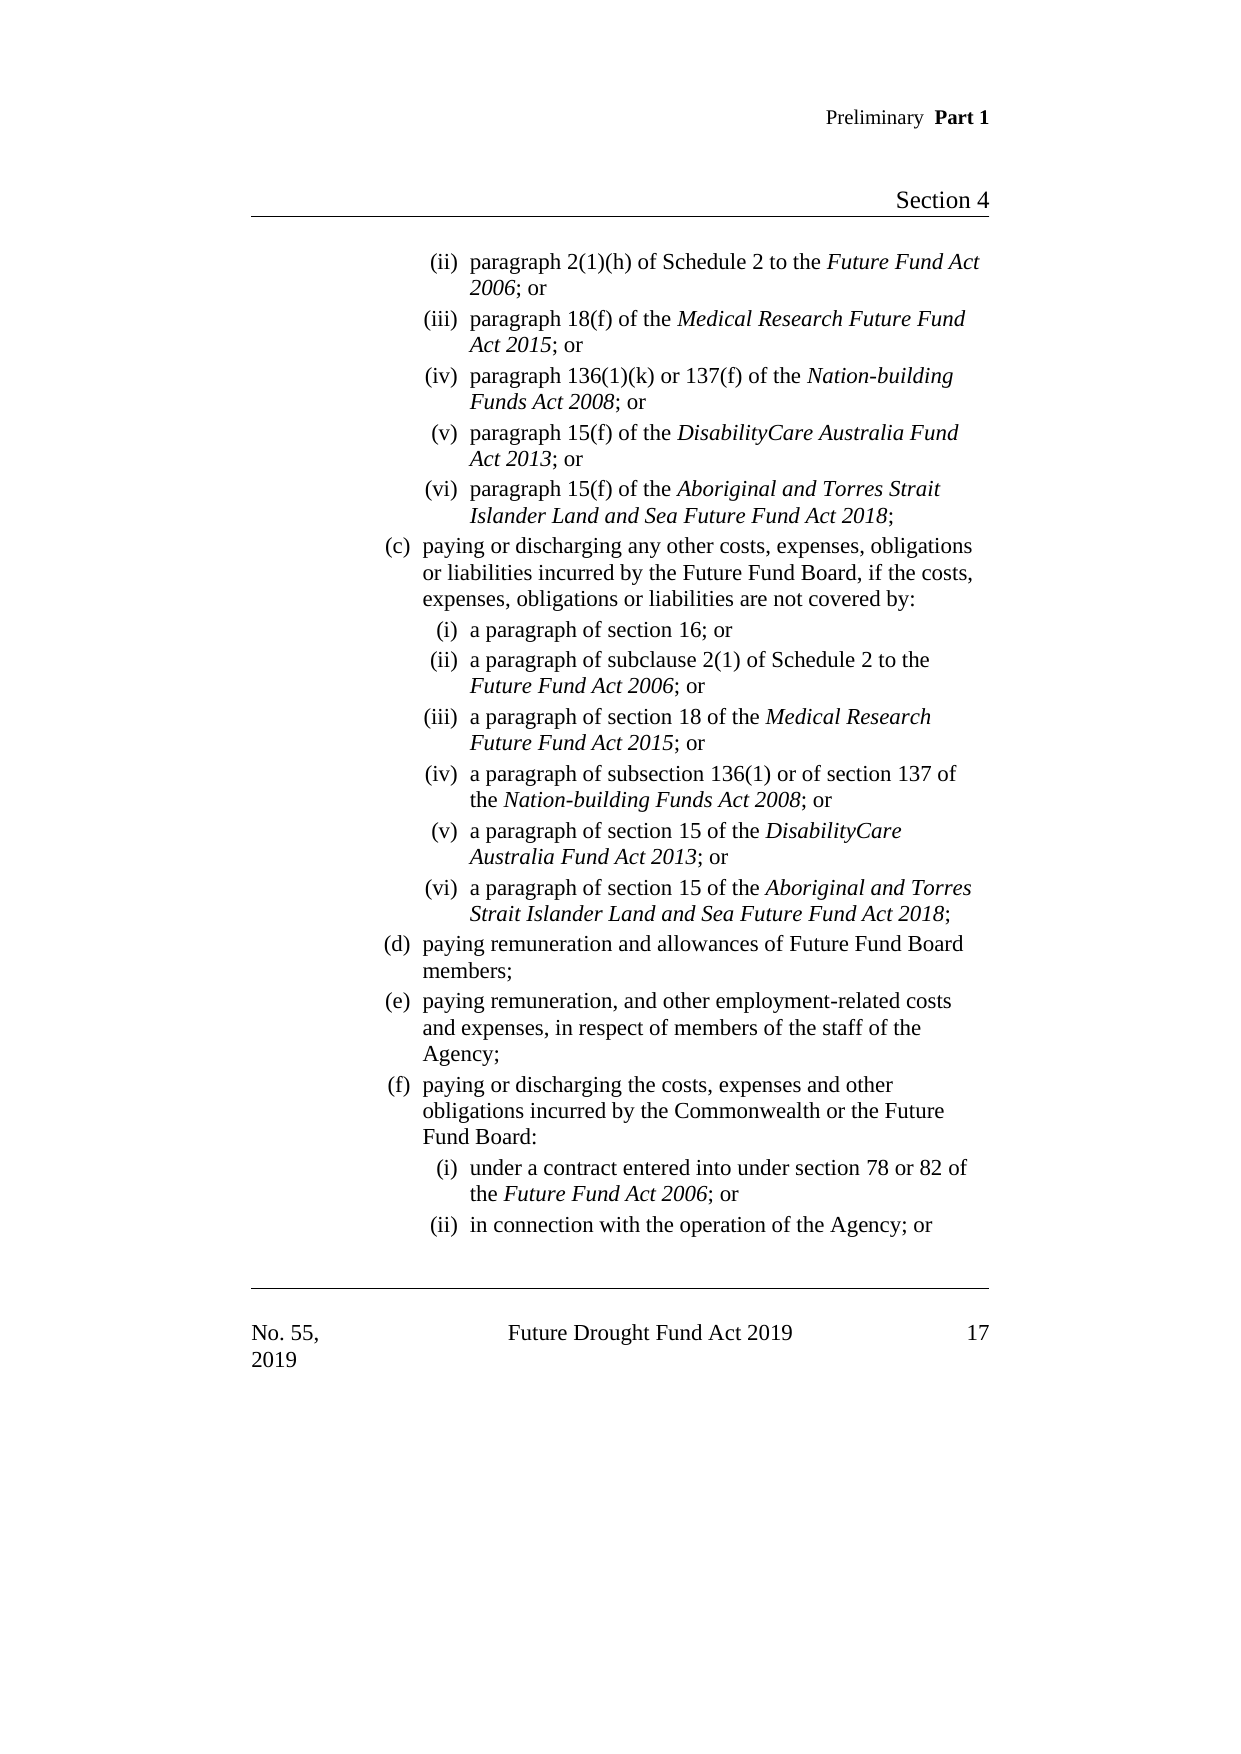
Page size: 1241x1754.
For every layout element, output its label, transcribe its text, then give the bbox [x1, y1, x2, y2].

text (i) a paragraph of section 16; or [251, 616, 989, 642]
text (iv) paragraph 136(1)(k) or 137(f) of the Nation-building Funds Act 2008; or [251, 362, 989, 414]
text (iii) a paragraph of section 18 of the Medical Research Future Fund Act 2015; or [251, 703, 989, 756]
text (f) paying or discharging the costs, expenses and other obligations incurred by the Commonwealth or the Future Fund Board: [251, 1071, 989, 1150]
text (iii) paragraph 18(f) of the Medical Research Future Fund Act 2015; or [251, 305, 989, 358]
text (ii) paragraph 2(1)(h) of Schedule 2 to the Future Fund Act 2006; or [251, 248, 989, 301]
text (ii) a paragraph of subclause 2(1) of Schedule 2 to the Future Fund Act 2006; or [251, 646, 989, 699]
text (v) a paragraph of section 15 of the DisabilityCare Australia Fund Act 2013; or [251, 817, 989, 869]
text (vi) paragraph 15(f) of the Aboriginal and Torres Strait Islander Land and Sea Future Fund Act 2018; [251, 476, 989, 528]
text (ii) in connection with the operation of the Agency; or [251, 1211, 989, 1237]
text (vi) a paragraph of section 15 of the Aboriginal and Torres Strait Islander Land and Sea Future Fund Act 2018; [251, 874, 989, 926]
text (i) under a contract entered into under section 78 or 82 of the Future Fund Act 2006; or [251, 1154, 989, 1207]
text (c) paying or discharging any other costs, expenses, obligations or liabilities incurred by the Future Fund Board, if the costs, expenses, obligations or liabilities are not covered by: [251, 532, 989, 611]
text (iv) a paragraph of subsection 136(1) or of section 137 of the Nation-building Funds Act 2008; or [251, 760, 989, 813]
text (d) paying remuneration and allowances of Future Fund Board members; [251, 931, 989, 983]
text (v) paragraph 15(f) of the DisabilityCare Australia Fund Act 2013; or [251, 419, 989, 471]
text (e) paying remuneration, and other employment-related costs and expenses, in respect of members of the staff of the Agency; [251, 987, 989, 1066]
